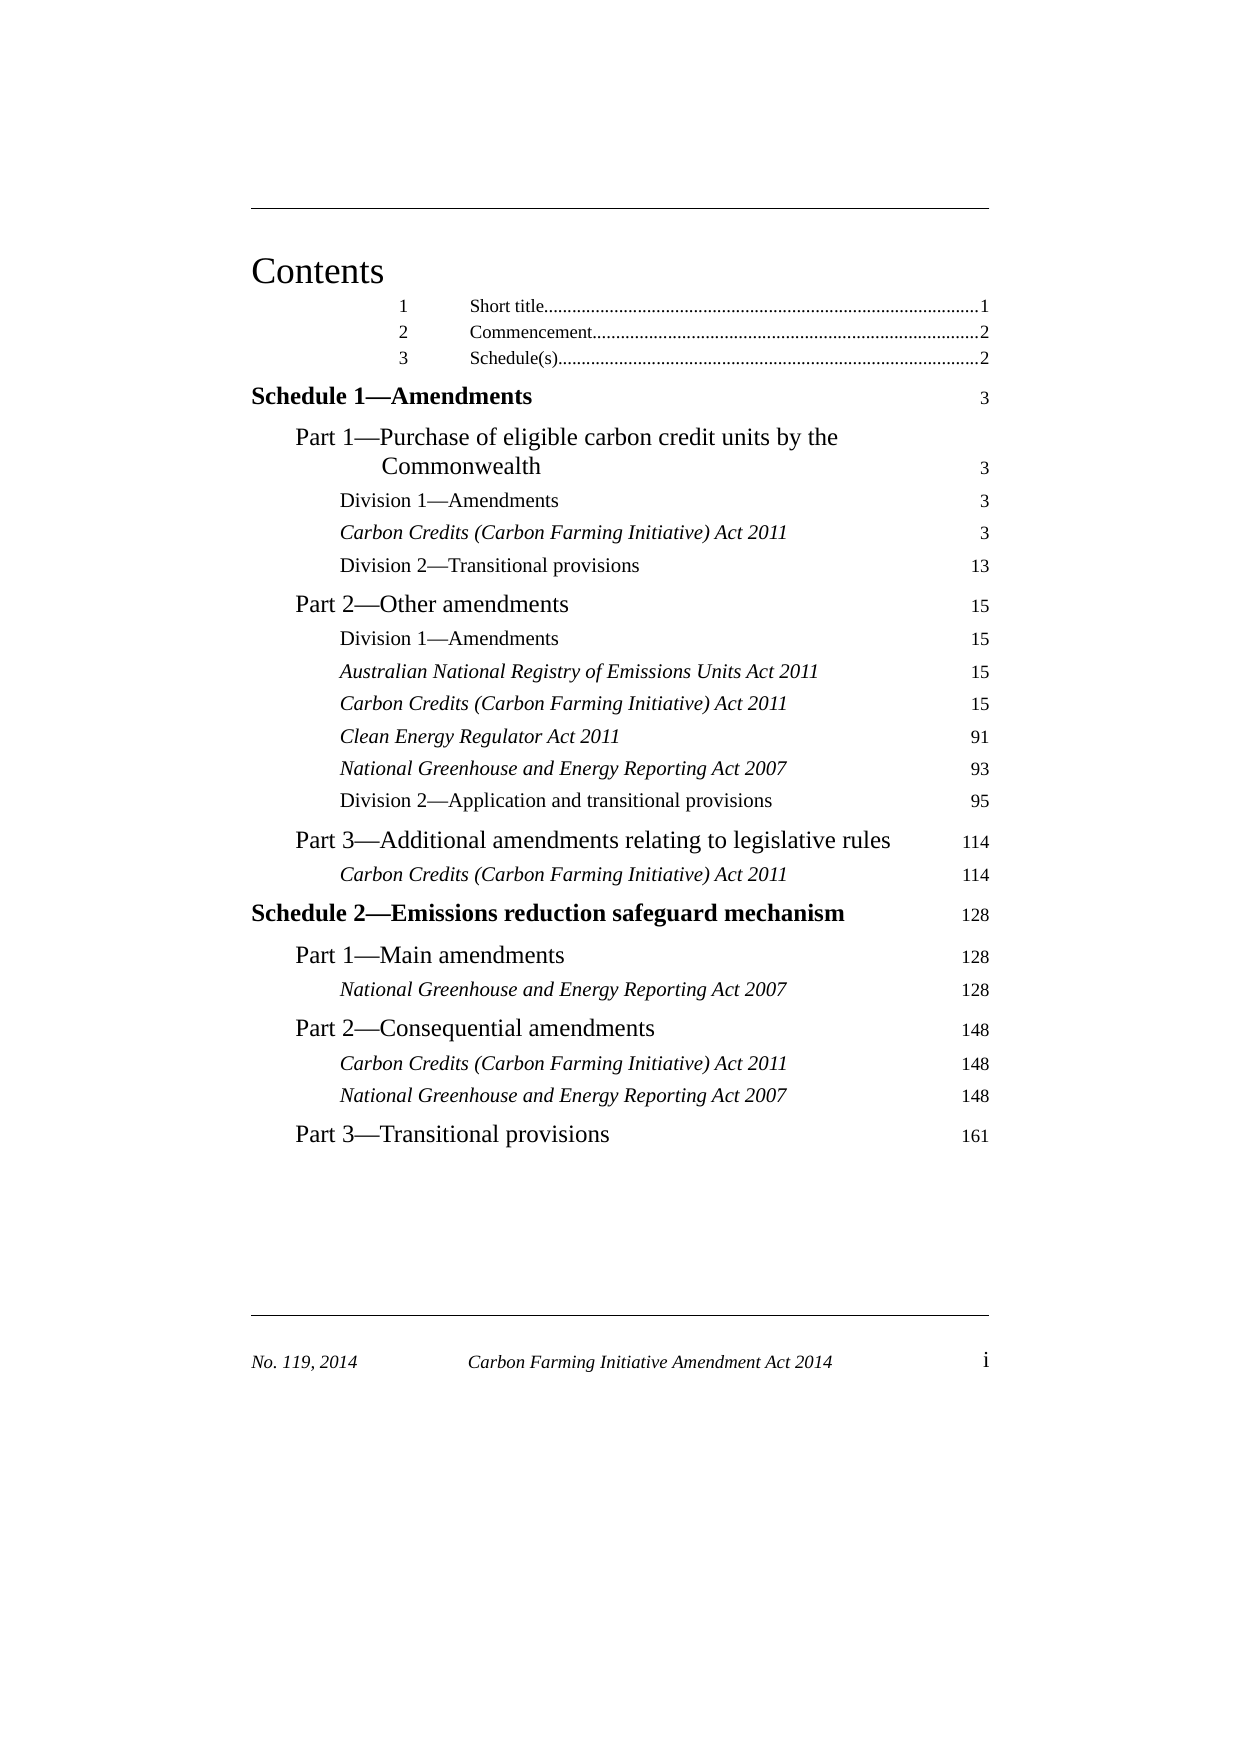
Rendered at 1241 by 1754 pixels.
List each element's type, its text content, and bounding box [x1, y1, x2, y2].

text Part 2—Other amendments 15 [295, 589, 930, 618]
text Carbon Credits (Carbon Farming Initiative) Act 2011 114 [339, 862, 930, 886]
text Division 1—Amendments 15 [339, 626, 930, 650]
text Carbon Credits (Carbon Farming Initiative) Act 2011 148 [339, 1051, 930, 1074]
text Carbon Credits (Carbon Farming Initiative) Act 2011 3 [339, 520, 930, 544]
text 3 Schedule(s) 2 [399, 347, 930, 368]
text Division 2—Application and transitional provisions 95 [339, 788, 930, 812]
text National Greenhouse and Energy Reporting Act 2007 93 [339, 756, 930, 780]
text 1 Short title 1 [399, 295, 930, 317]
text Contents [251, 248, 989, 291]
text Australian National Registry of Emissions Units Act 2011 15 [339, 659, 930, 683]
text Schedule 2—Emissions reduction safeguard mechanism 128 [251, 898, 930, 927]
text Part 1—Purchase of eligible carbon credit units by the Commonwealth 3 [295, 422, 930, 479]
text Clean Energy Regulator Act 2011 91 [339, 723, 930, 748]
text Part 3—Additional amendments relating to legislative rules 114 [295, 825, 930, 854]
text Part 3—Transitional provisions 161 [295, 1119, 930, 1148]
text Carbon Credits (Carbon Farming Initiative) Act 2011 15 [339, 691, 930, 715]
text National Greenhouse and Energy Reporting Act 2007 148 [339, 1083, 930, 1107]
text Part 2—Consequential amendments 148 [295, 1013, 930, 1042]
text Division 2—Transitional provisions 13 [339, 553, 930, 577]
text 2 Commencement 2 [399, 321, 930, 343]
text Schedule 1—Amendments 3 [251, 381, 930, 409]
text Division 1—Amendments 3 [339, 488, 930, 512]
text National Greenhouse and Energy Reporting Act 2007 128 [339, 977, 930, 1001]
text Part 1—Main amendments 128 [295, 940, 930, 968]
